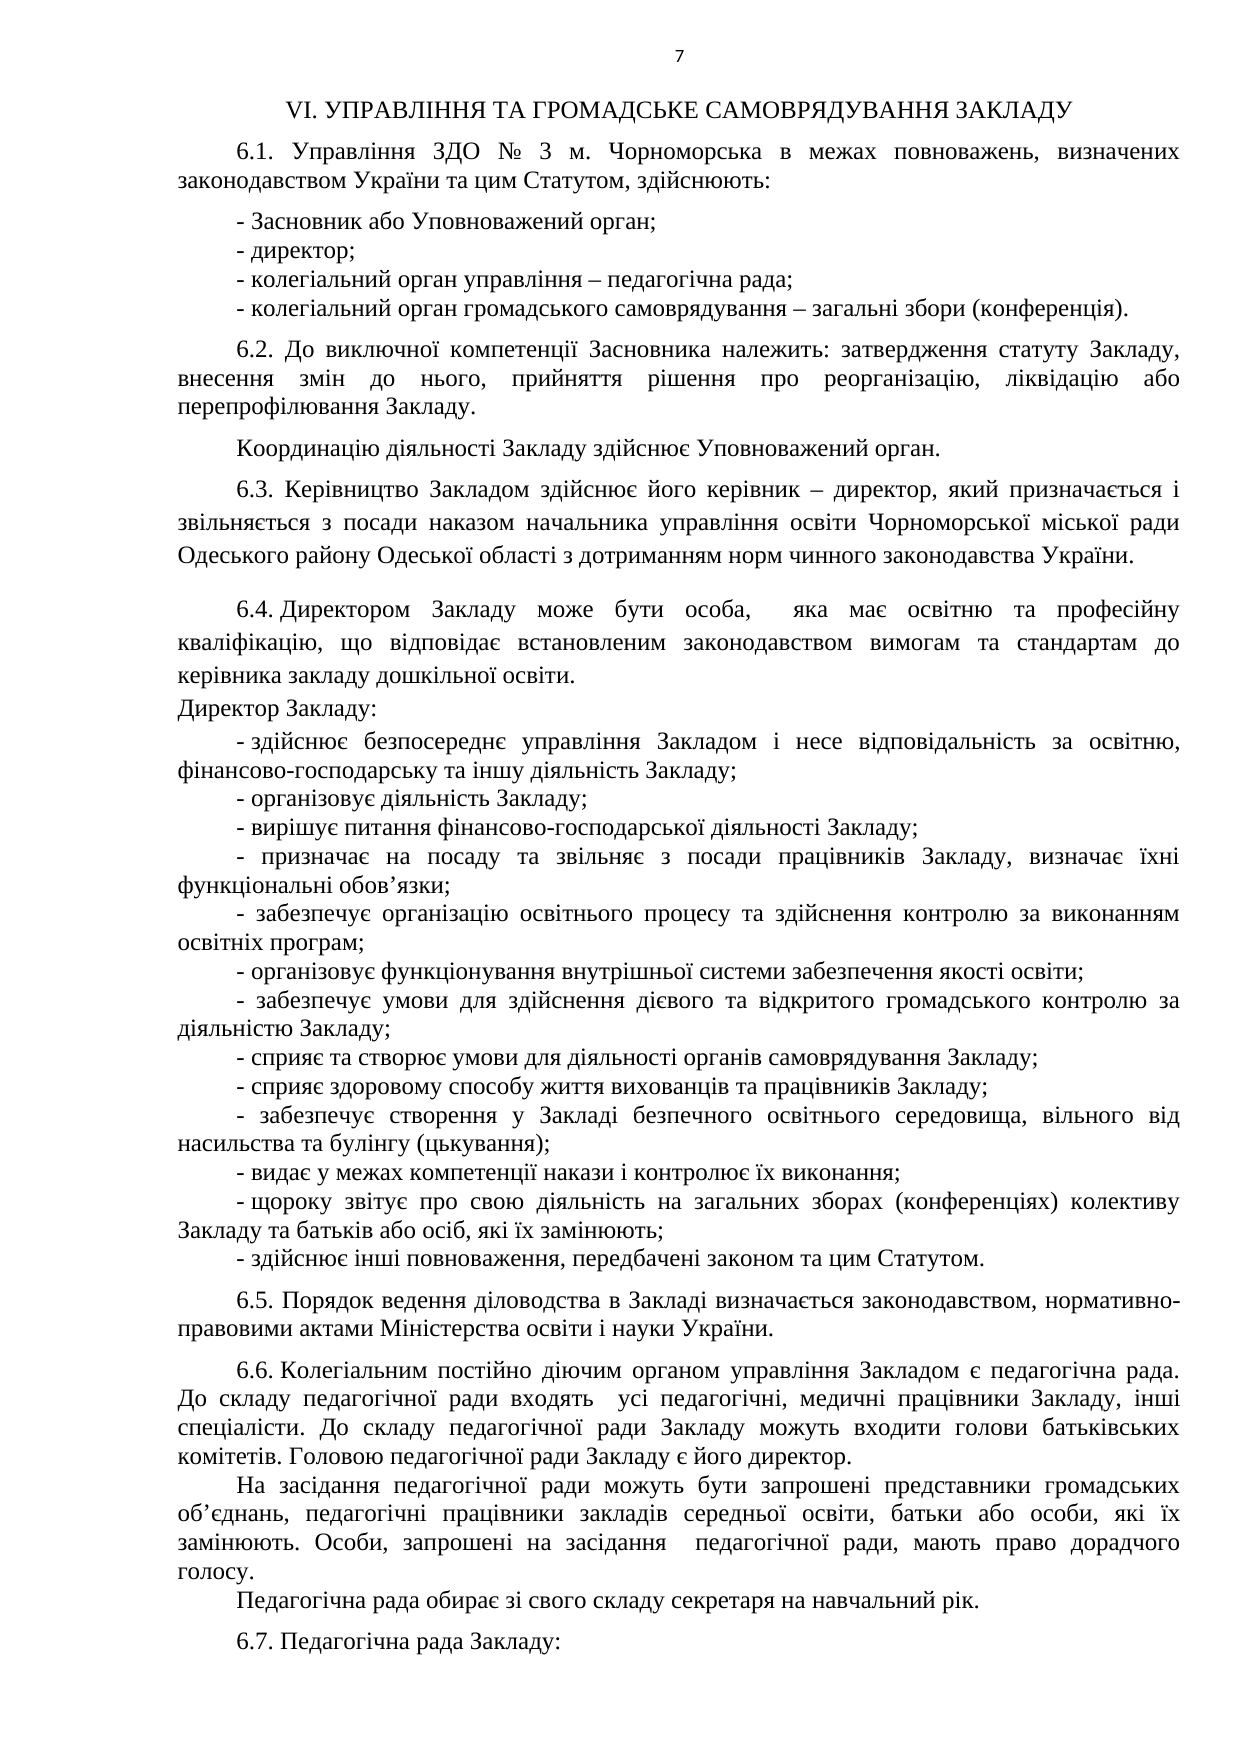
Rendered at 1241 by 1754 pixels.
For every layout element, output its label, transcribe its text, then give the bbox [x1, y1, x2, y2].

text - забезпечує організацію освітнього процесу та здійснення контролю за виконанням освітніх програм; [177, 898, 1181, 956]
text - щороку звітує про свою діяльність на загальних зборах (конференціях) колективу Закладу та батьків або осіб, які їх замінюють; [177, 1186, 1181, 1243]
text 6.2. До виключної компетенції Засновника належить: затвердження статуту Закладу, внесення змін до нього, прийняття рішення про реорганізацію, ліквідацію або перепрофілювання Закладу. [177, 334, 1181, 420]
text - Засновник або Уповноважений орган; [177, 206, 1181, 235]
text Координацію діяльності Закладу здійснює Уповноважений орган. [177, 433, 1181, 461]
text - колегіальний орган управління – педагогічна рада; [177, 264, 1181, 293]
text - призначає на посаду та звільняє з посади працівників Закладу, визначає їхні функціональні обов’язки; [177, 841, 1181, 898]
text - здійснює безпосереднє управління Закладом і несе відповідальність за освітню, фінансово-господарську та іншу діяльність Закладу; [177, 726, 1181, 783]
text На засідання педагогічної ради можуть бути запрошені представники громадських об’єднань, педагогічні працівники закладів середньої освіти, батьки або особи, які їх замінюють. Особи, запрошені на засідання педагогічної ради, мають право дорадчого голосу. [177, 1470, 1181, 1585]
text 6.4. Директором Закладу може бути особа, яка має освітню та професійну кваліфікацію, що відповідає встановленим законодавством вимогам та стандартам до керівника закладу дошкільної освіти. [177, 594, 1181, 689]
text - видає у межах компетенції накази і контролює їх виконання; [177, 1157, 1181, 1186]
text - забезпечує умови для здійснення дієвого та відкритого громадського контролю за діяльністю Закладу; [177, 985, 1181, 1042]
text - організовує функціонування внутрішньої системи забезпечення якості освіти; [177, 956, 1181, 985]
text - колегіальний орган громадського самоврядування – загальні збори (конференція). [177, 293, 1181, 321]
text 6.7. Педагогічна рада Закладу: [177, 1626, 1181, 1655]
text - директор; [177, 235, 1181, 264]
text 6.3. Керівництво Закладом здійснює його керівник – директор, який призначається і звільняється з посади наказом начальника управління освіти Чорноморської міської ради Одеського району Одеської області з дотриманням норм чинного законодавства України. [177, 474, 1181, 569]
text - організовує діяльність Закладу; [177, 783, 1181, 812]
text - сприяє здоровому способу життя вихованців та працівників Закладу; [177, 1071, 1181, 1100]
text - сприяє та створює умови для діяльності органів самоврядування Закладу; [177, 1042, 1181, 1071]
text Директор Закладу: [177, 693, 1181, 722]
text VI. УПРАВЛІННЯ ТА ГРОМАДСЬКЕ САМОВРЯДУВАННЯ ЗАКЛАДУ [177, 95, 1181, 124]
text 6.1. Управління ЗДО № 3 м. Чорноморська в межах повноважень, визначених законодавством України та цим Cтатутом, здійснюють: [177, 136, 1181, 194]
text - вирішує питання фінансово-господарської діяльності Закладу; [177, 812, 1181, 841]
text - здійснює інші повноваження, передбачені законом та цим Cтатутом. [177, 1243, 1181, 1272]
text 6.5. Порядок ведення діловодства в Закладі визначається законодавством, нормативно-правовими актами Міністерства освіти і науки України. [177, 1285, 1182, 1342]
text Педагогічна рада обирає зі свого складу секретаря на навчальний рік. [177, 1585, 1181, 1613]
text - забезпечує створення у Закладі безпечного освітнього середовища, вільного від насильства та булінгу (цькування); [177, 1100, 1181, 1157]
text 6.6. Колегіальним постійно діючим органом управління Закладом є педагогічна рада. До складу педагогічної ради входять усі педагогічні, медичні працівники Закладу, інші спеціалісти. До складу педагогічної ради Закладу можуть входити голови батьківських комітетів. Головою педагогічної ради Закладу є його директор. [177, 1355, 1181, 1470]
